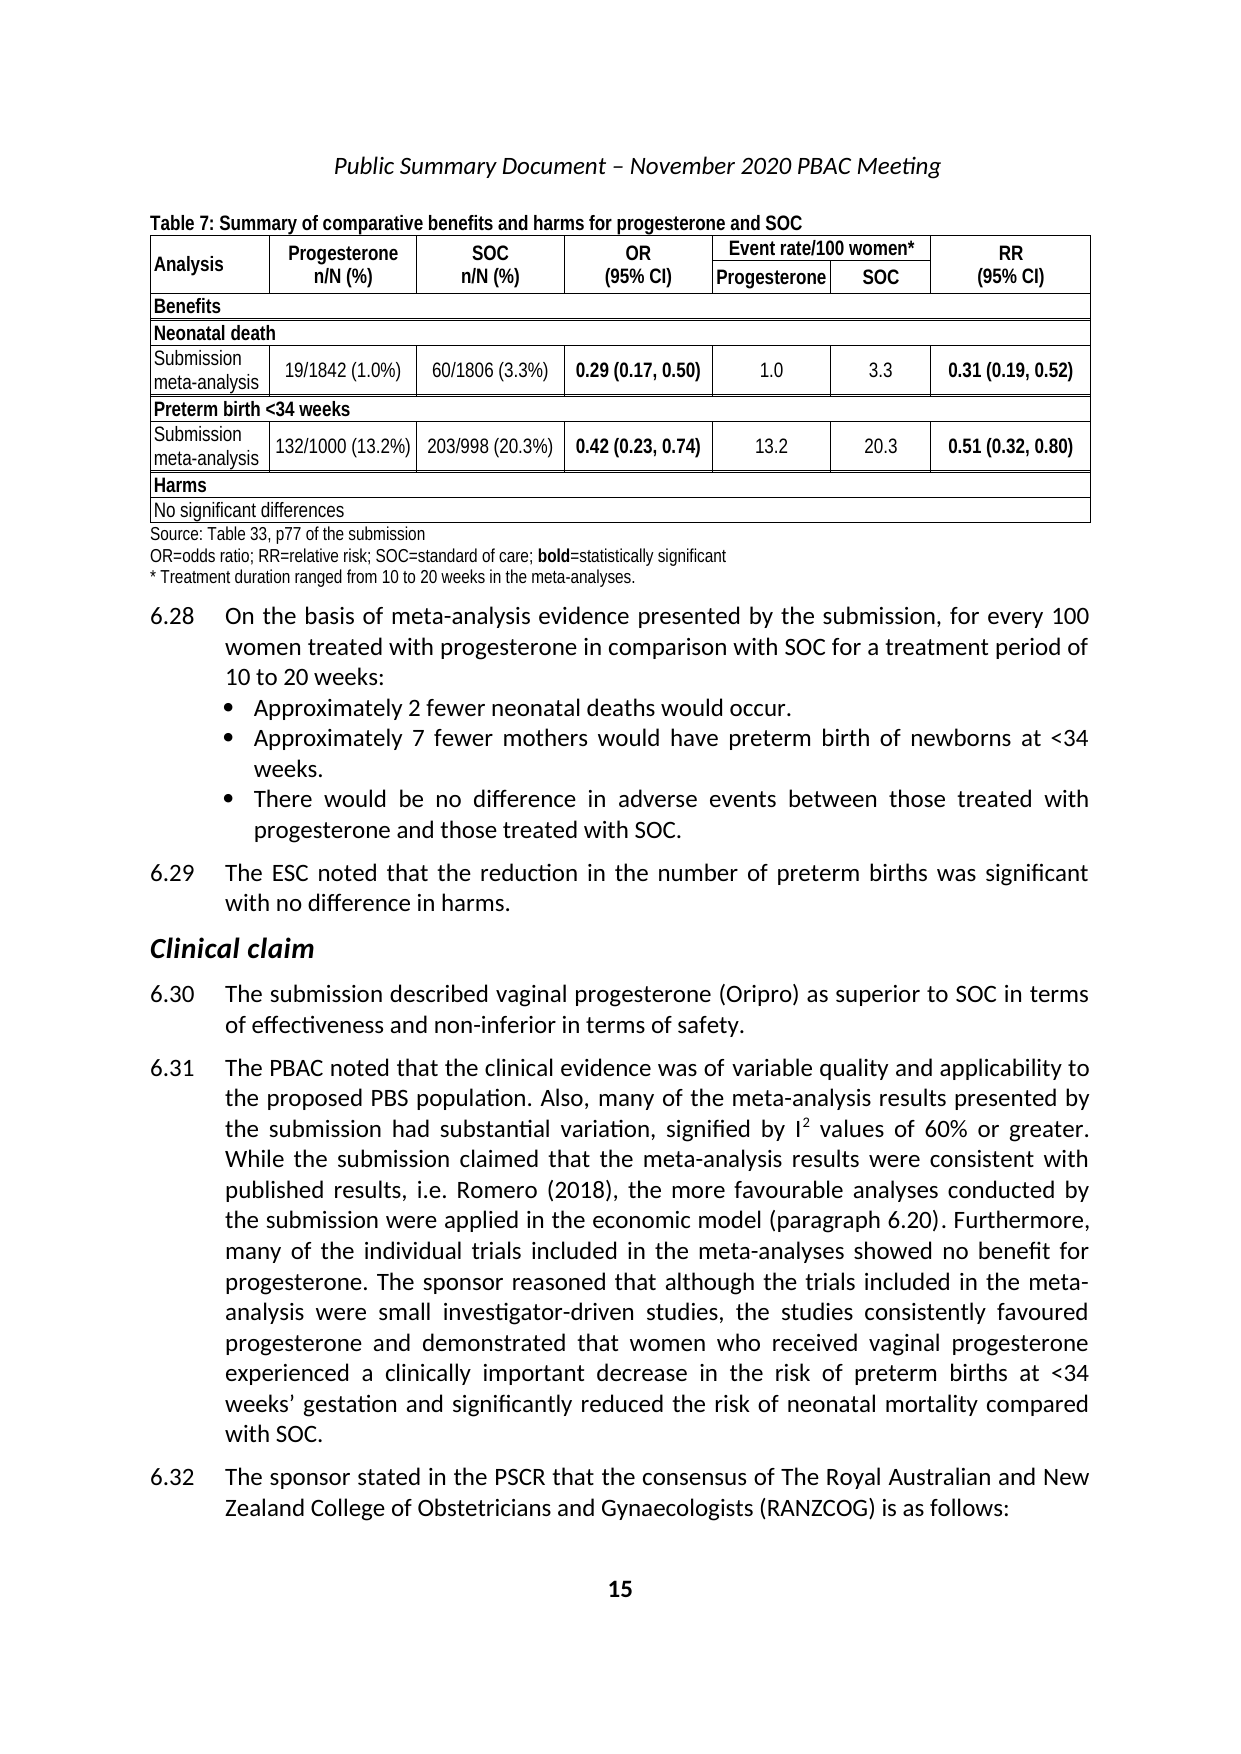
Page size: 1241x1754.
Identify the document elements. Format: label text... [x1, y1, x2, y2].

table_cell Submission meta-analysis [151, 346, 269, 394]
list There would be no difference in adverse events between those treated with progesterone and those treated with SOC. [224, 783, 1090, 844]
table_header OR (95% CI) [565, 236, 712, 293]
table_header Progesterone n/N (%) [270, 236, 416, 293]
text OR=odds ratio; RR=relative risk; SOC=standard of care; bold=statistically significant [150, 544, 1090, 566]
table_cell 0.29 (0.17, 0.50) [565, 346, 712, 394]
table_cell Harms [151, 473, 1090, 497]
table_cell 13.2 [713, 422, 830, 470]
text On the basis of meta-analysis evidence presented by the submission, for every 100 women treated with progesterone in comparison with SOC for a treatment period of 10 to 20 weeks: [150, 600, 1090, 692]
table_cell 60/1806 (3.3%) [417, 346, 564, 394]
subtitle Table 7: Summary of comparative benefits and harms for progesterone and SOC [150, 211, 1090, 235]
table_cell 203/998 (20.3%) [417, 422, 564, 470]
table_cell 132/1000 (13.2%) [270, 422, 416, 470]
text The ESC noted that the reduction in the number of preterm births was significant with no difference in harms. [150, 857, 1090, 918]
table_cell 0.42 (0.23, 0.74) [565, 422, 712, 470]
table_cell Progesterone [713, 261, 830, 293]
table_cell Neonatal death [151, 321, 1090, 345]
table_cell Submission meta-analysis [151, 422, 269, 470]
table_cell No significant differences [151, 498, 1090, 522]
table_cell 3.3 [831, 346, 930, 394]
subtitle Clinical claim [150, 930, 1090, 966]
list Approximately 2 fewer neonatal deaths would occur. [224, 692, 1090, 722]
table_header Event rate/100 women* [713, 236, 930, 260]
text The sponsor stated in the PSCR that the consensus of The Royal Australian and New Zealand College of Obstetricians and Gynaecologists (RANZCOG) is as follows: [150, 1461, 1090, 1522]
text The submission described vaginal progesterone (Oripro) as superior to SOC in terms of effectiveness and non-inferior in terms of safety. [150, 978, 1090, 1039]
table_header SOC n/N (%) [417, 236, 564, 293]
text * Treatment duration ranged from 10 to 20 weeks in the meta-analyses. [150, 566, 1090, 588]
table_cell SOC [831, 261, 930, 293]
table_header Analysis [151, 236, 269, 293]
list Approximately 7 fewer mothers would have preterm birth of newborns at <34 weeks. [224, 722, 1090, 783]
text The PBAC noted that the clinical evidence was of variable quality and applicability to the proposed PBS population. Also, many of the meta-analysis results presented by the submission had substantial variation, signified by I2 values of 60% or greater. While the submission claimed that the meta-analysis results were consistent with published results, i.e. Romero (2018), the more favourable analyses conducted by the submission were applied in the economic model (paragraph 6.20). Furthermore, many of the individual trials included in the meta-analyses showed no benefit for progesterone. The sponsor reasoned that although the trials included in the meta-analysis were small investigator-driven studies, the studies consistently favoured progesterone and demonstrated that women who received vaginal progesterone experienced a clinically important decrease in the risk of preterm births at <34 weeks’ gestation and significantly reduced the risk of neonatal mortality compared with SOC. [150, 1052, 1090, 1449]
table_cell 0.31 (0.19, 0.52) [931, 346, 1090, 394]
table_cell 1.0 [713, 346, 830, 394]
table_cell Preterm birth <34 weeks [151, 397, 1090, 421]
table_cell 0.51 (0.32, 0.80) [931, 422, 1090, 470]
table_cell 20.3 [831, 422, 930, 470]
table_header RR (95% CI) [931, 236, 1090, 293]
table_cell 19/1842 (1.0%) [270, 346, 416, 394]
text Source: Table 33, p77 of the submission [150, 523, 1090, 544]
table_cell Benefits [151, 294, 1090, 318]
